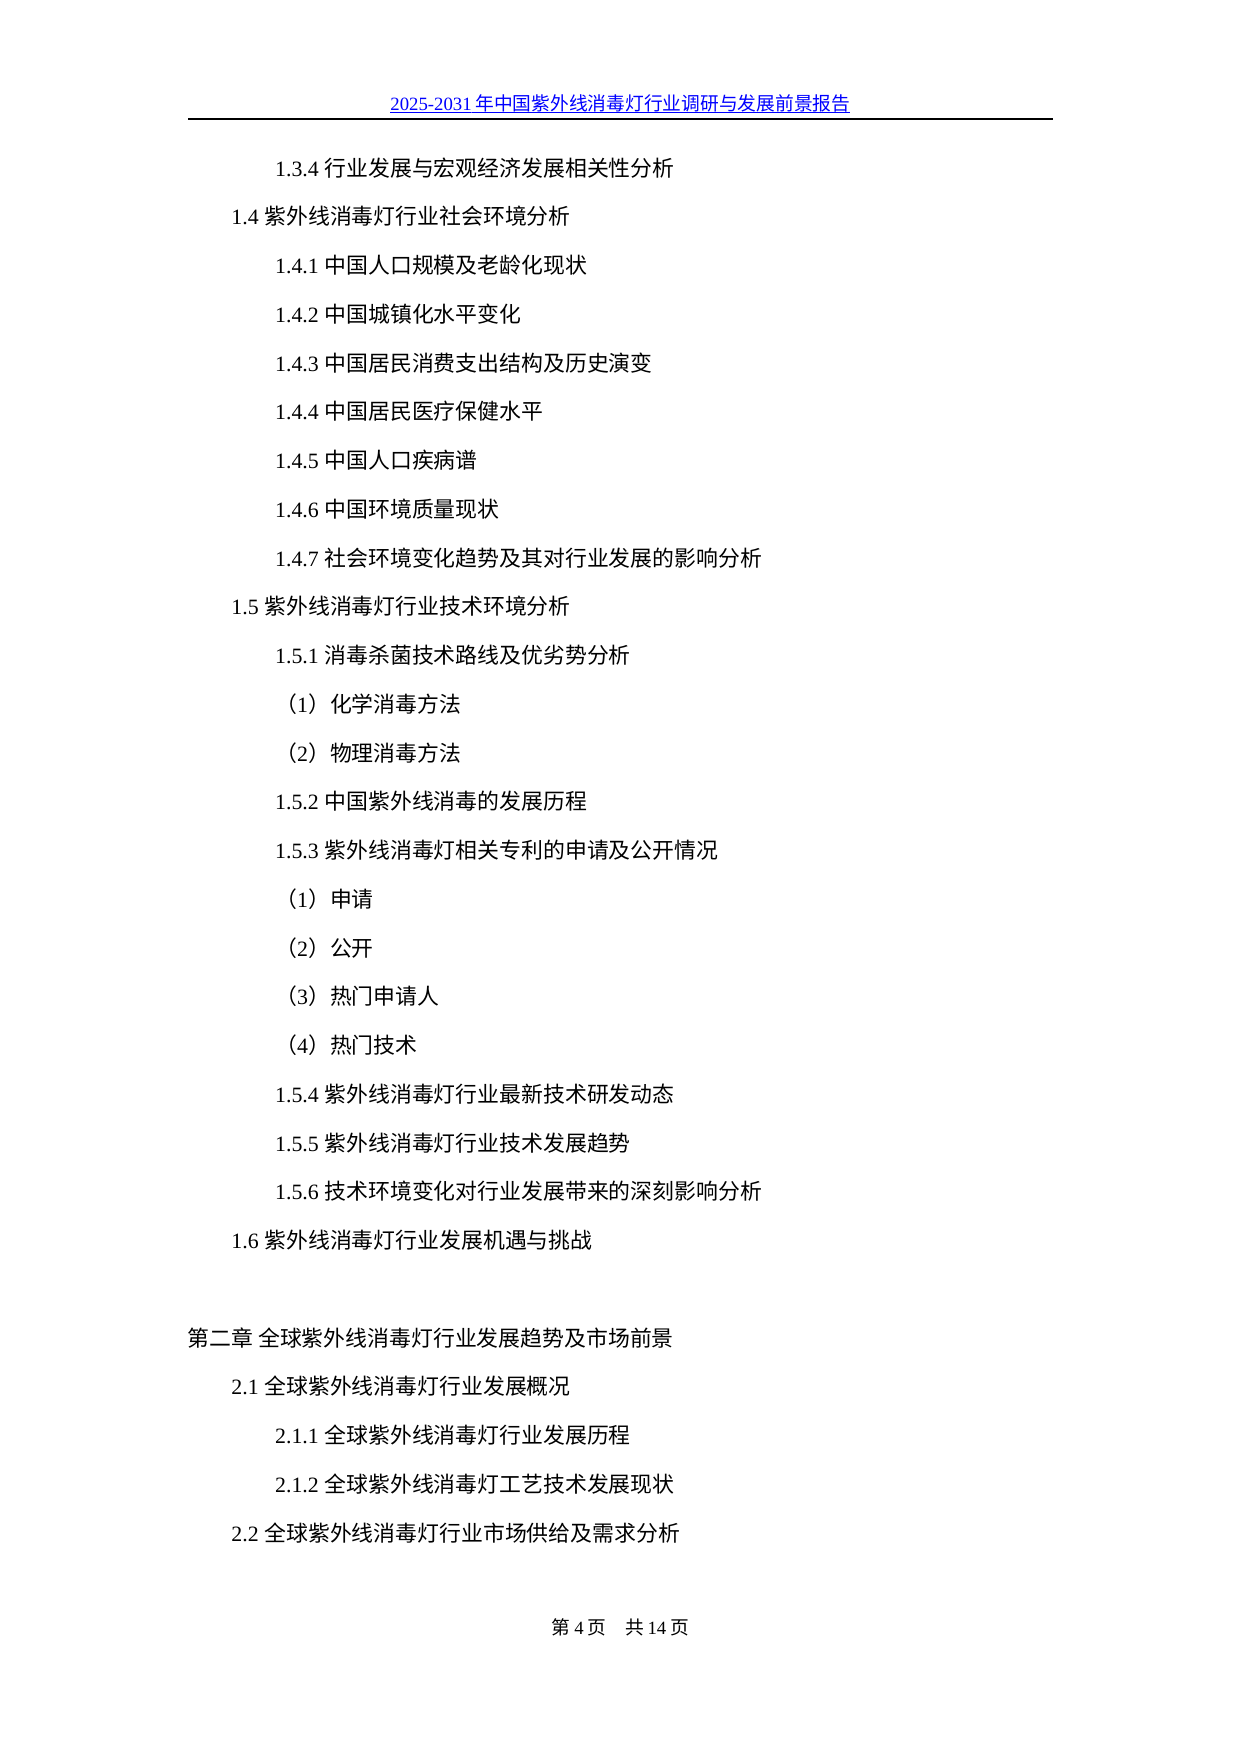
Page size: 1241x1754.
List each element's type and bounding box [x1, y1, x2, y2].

text [187, 150, 1053, 1548]
